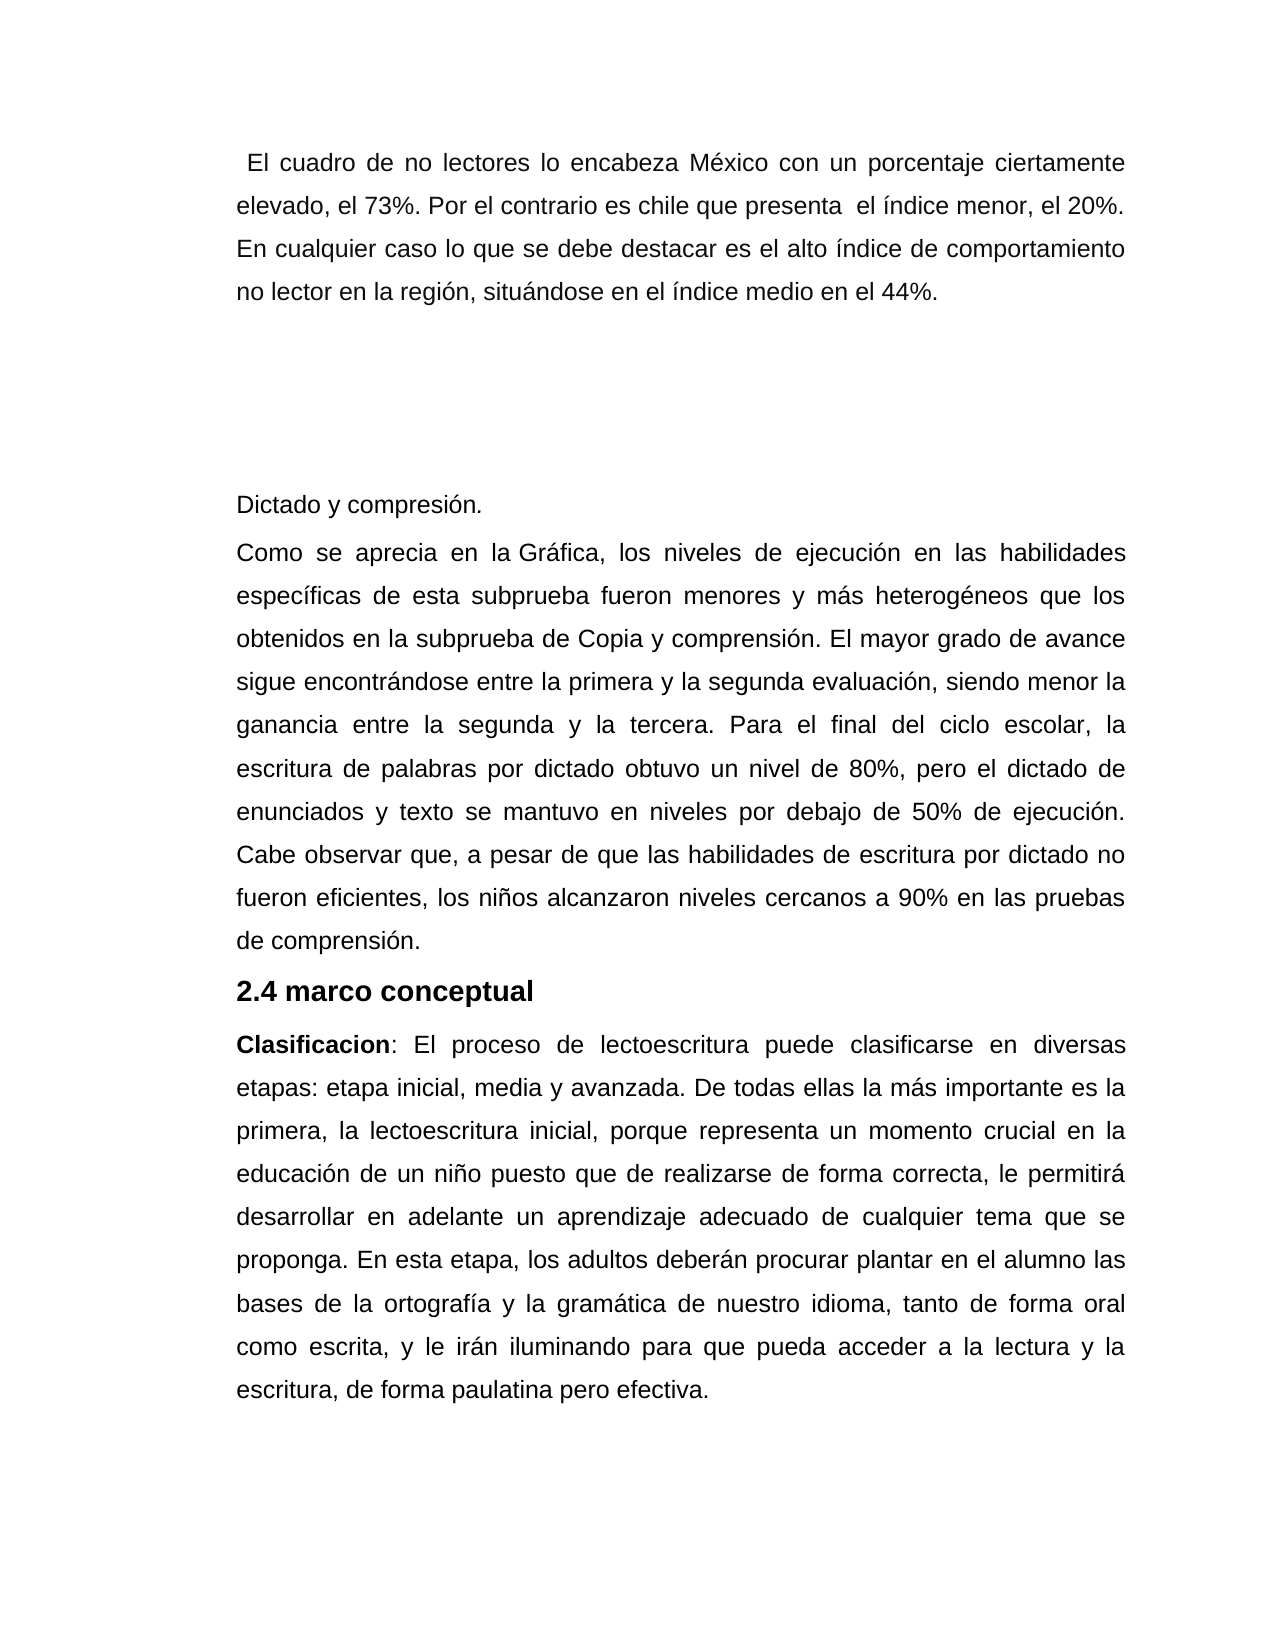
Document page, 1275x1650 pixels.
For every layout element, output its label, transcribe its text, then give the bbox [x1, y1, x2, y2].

text 2.4 marco conceptual [236, 974, 1127, 1008]
text Dictado y compresión. [236, 490, 1127, 518]
text Clasificacion: El proceso de lectoescritura puede clasificarse en diversas etapas: etapa inicial, media y avanzada. De todas ellas la más importante es la primera, la lectoescritura inicial, porque representa un momento crucial en la educación de un niño puesto que de realizarse de forma correcta, le permitirá desarrollar en adelante un aprendizaje adecuado de cualquier tema que se proponga. En esta etapa, los adultos deberán procurar plantar en el alumno las bases de la ortografía y la gramática de nuestro idioma, tanto de forma oral como escrita, y le irán iluminando para que pueda acceder a la lectura y la escritura, de forma paulatina pero efectiva. [236, 1030, 1127, 1403]
text El cuadro de no lectores lo encabeza México con un porcentaje ciertamente elevado, el 73%. Por el contrario es chile que presenta el índice menor, el 20%. En cualquier caso lo que se debe destacar es el alto índice de comportamiento no lector en la región, situándose en el índice medio en el 44%. [236, 148, 1127, 306]
text Como se aprecia en la Gráfica, los niveles de ejecución en las habilidades específicas de esta subprueba fueron menores y más heterogéneos que los obtenidos en la subprueba de Copia y comprensión. El mayor grado de avance sigue encontrándose entre la primera y la segunda evaluación, siendo menor la ganancia entre la segunda y la tercera. Para el final del ciclo escolar, la escritura de palabras por dictado obtuvo un nivel de 80%, pero el dictado de enunciados y texto se mantuvo en niveles por debajo de 50% de ejecución. Cabe observar que, a pesar de que las habilidades de escritura por dictado no fueron eficientes, los niños alcanzaron niveles cercanos a 90% en las pruebas de comprensión. [236, 538, 1127, 955]
